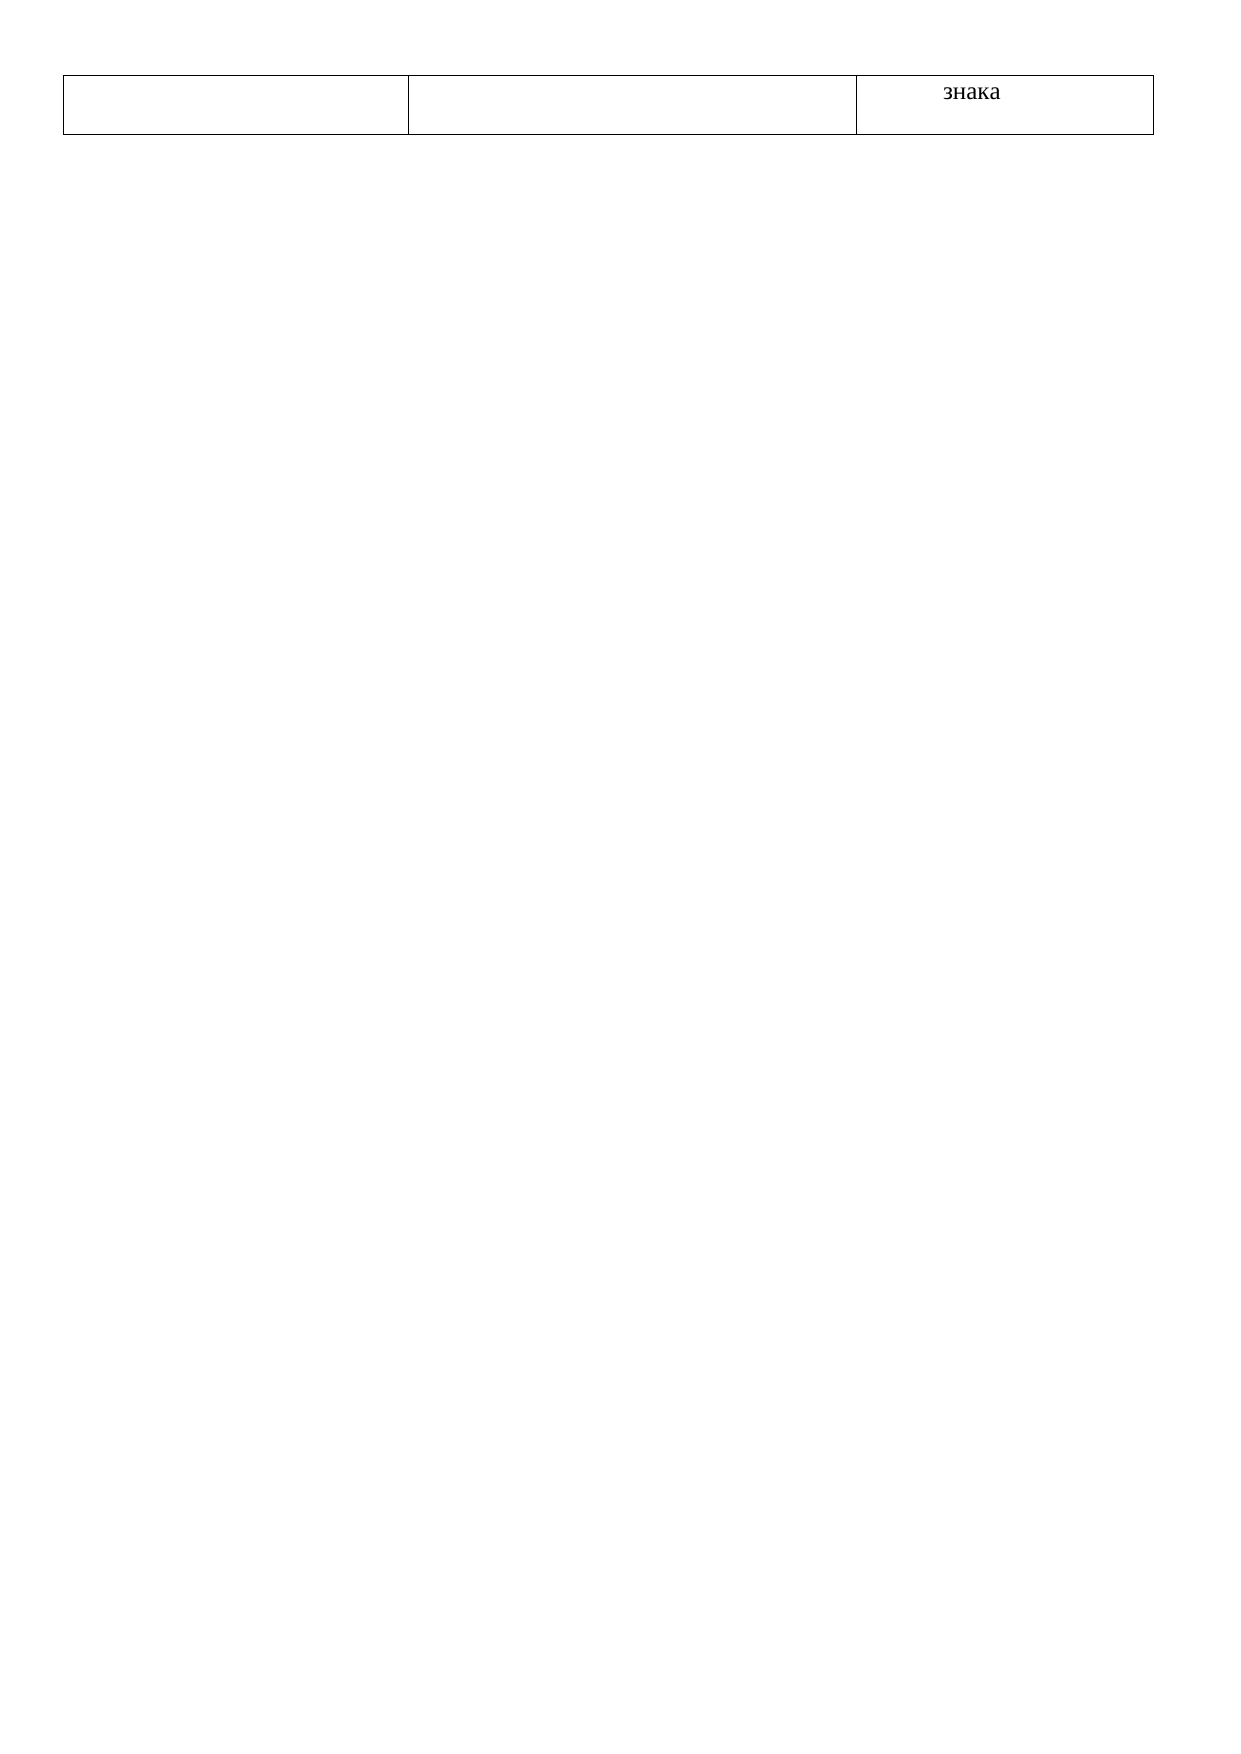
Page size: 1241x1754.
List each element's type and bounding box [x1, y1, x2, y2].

table_cell [64, 76, 408, 134]
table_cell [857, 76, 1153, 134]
table_cell [409, 76, 856, 134]
